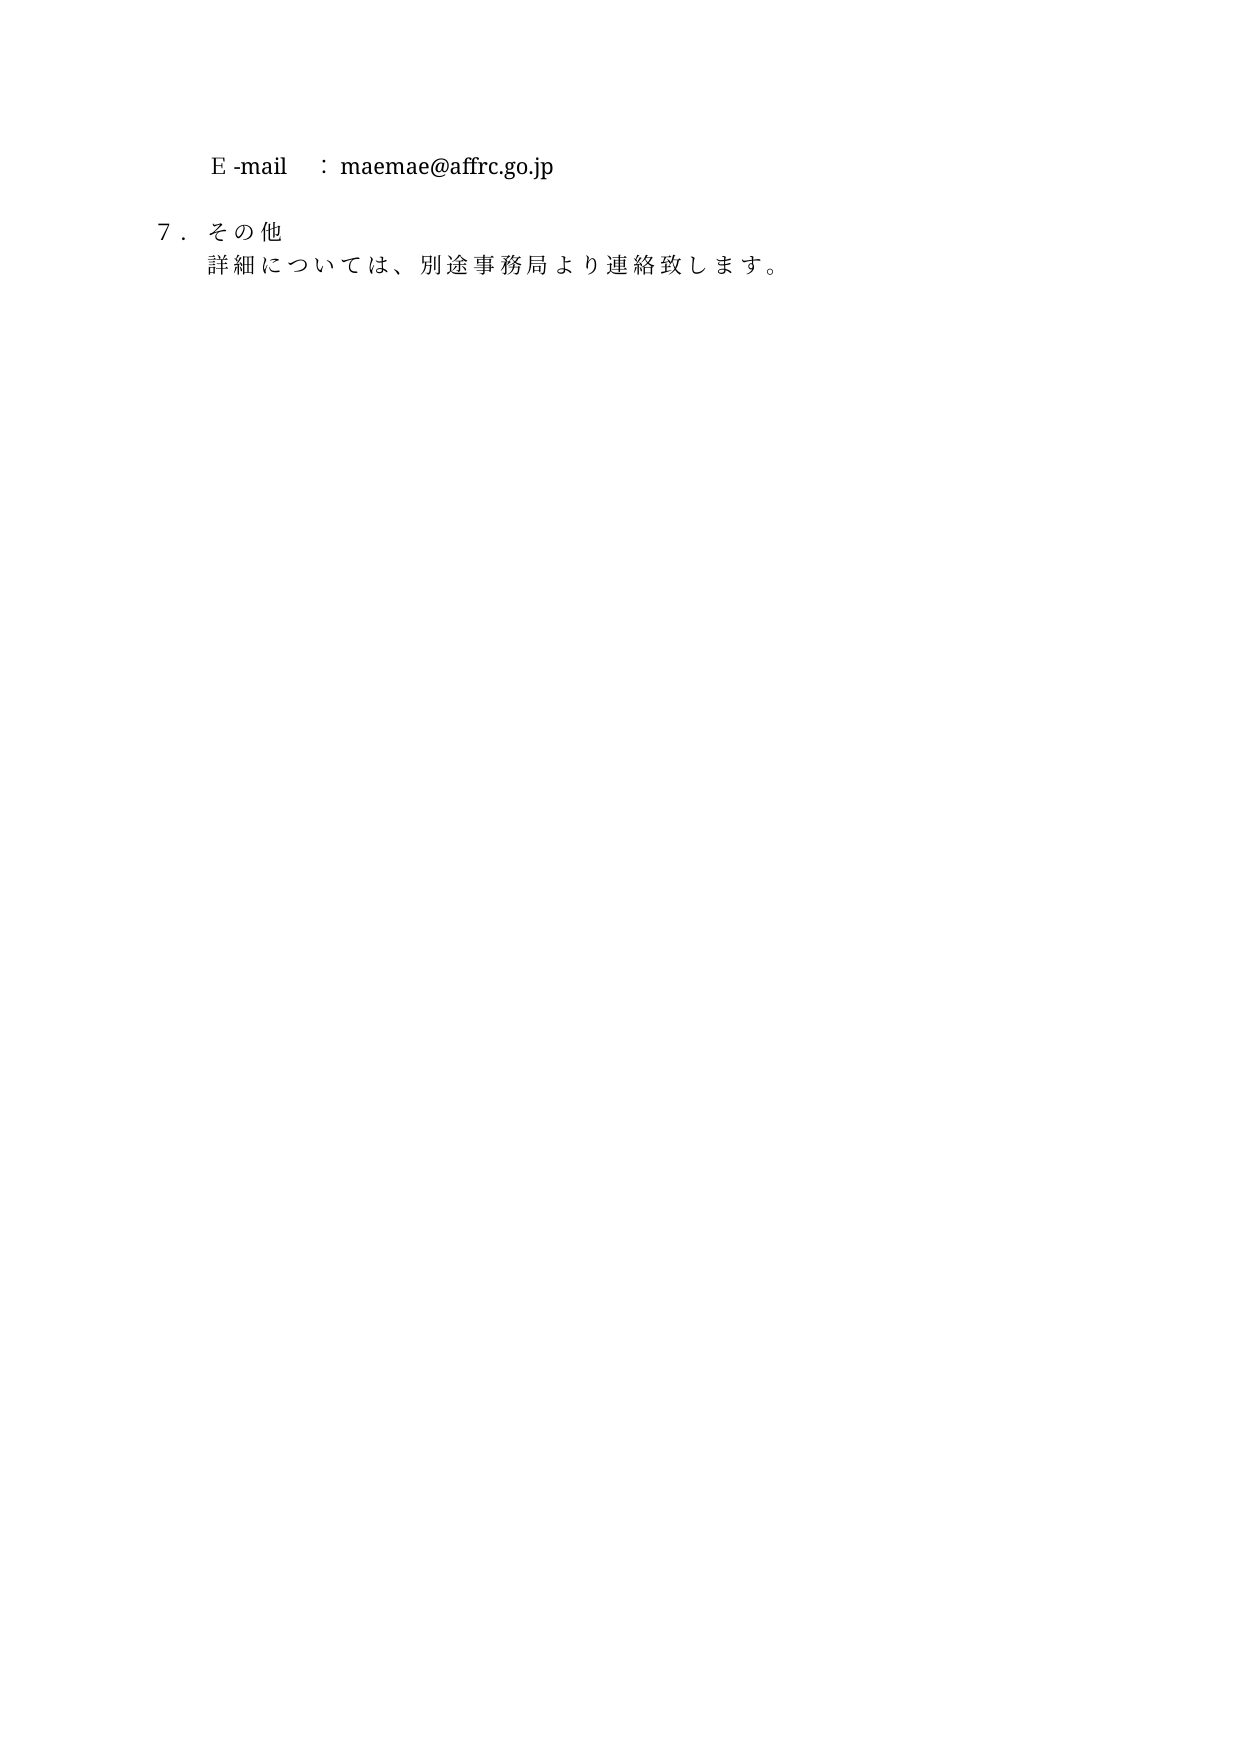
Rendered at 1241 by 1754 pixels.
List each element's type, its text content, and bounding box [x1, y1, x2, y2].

text ７．その他 [153, 214, 1087, 248]
text Ｅ-mail：maemae@affrc.go.jp [201, 148, 1087, 181]
text 詳細については、別途事務局より連絡致します。 [201, 248, 1087, 281]
